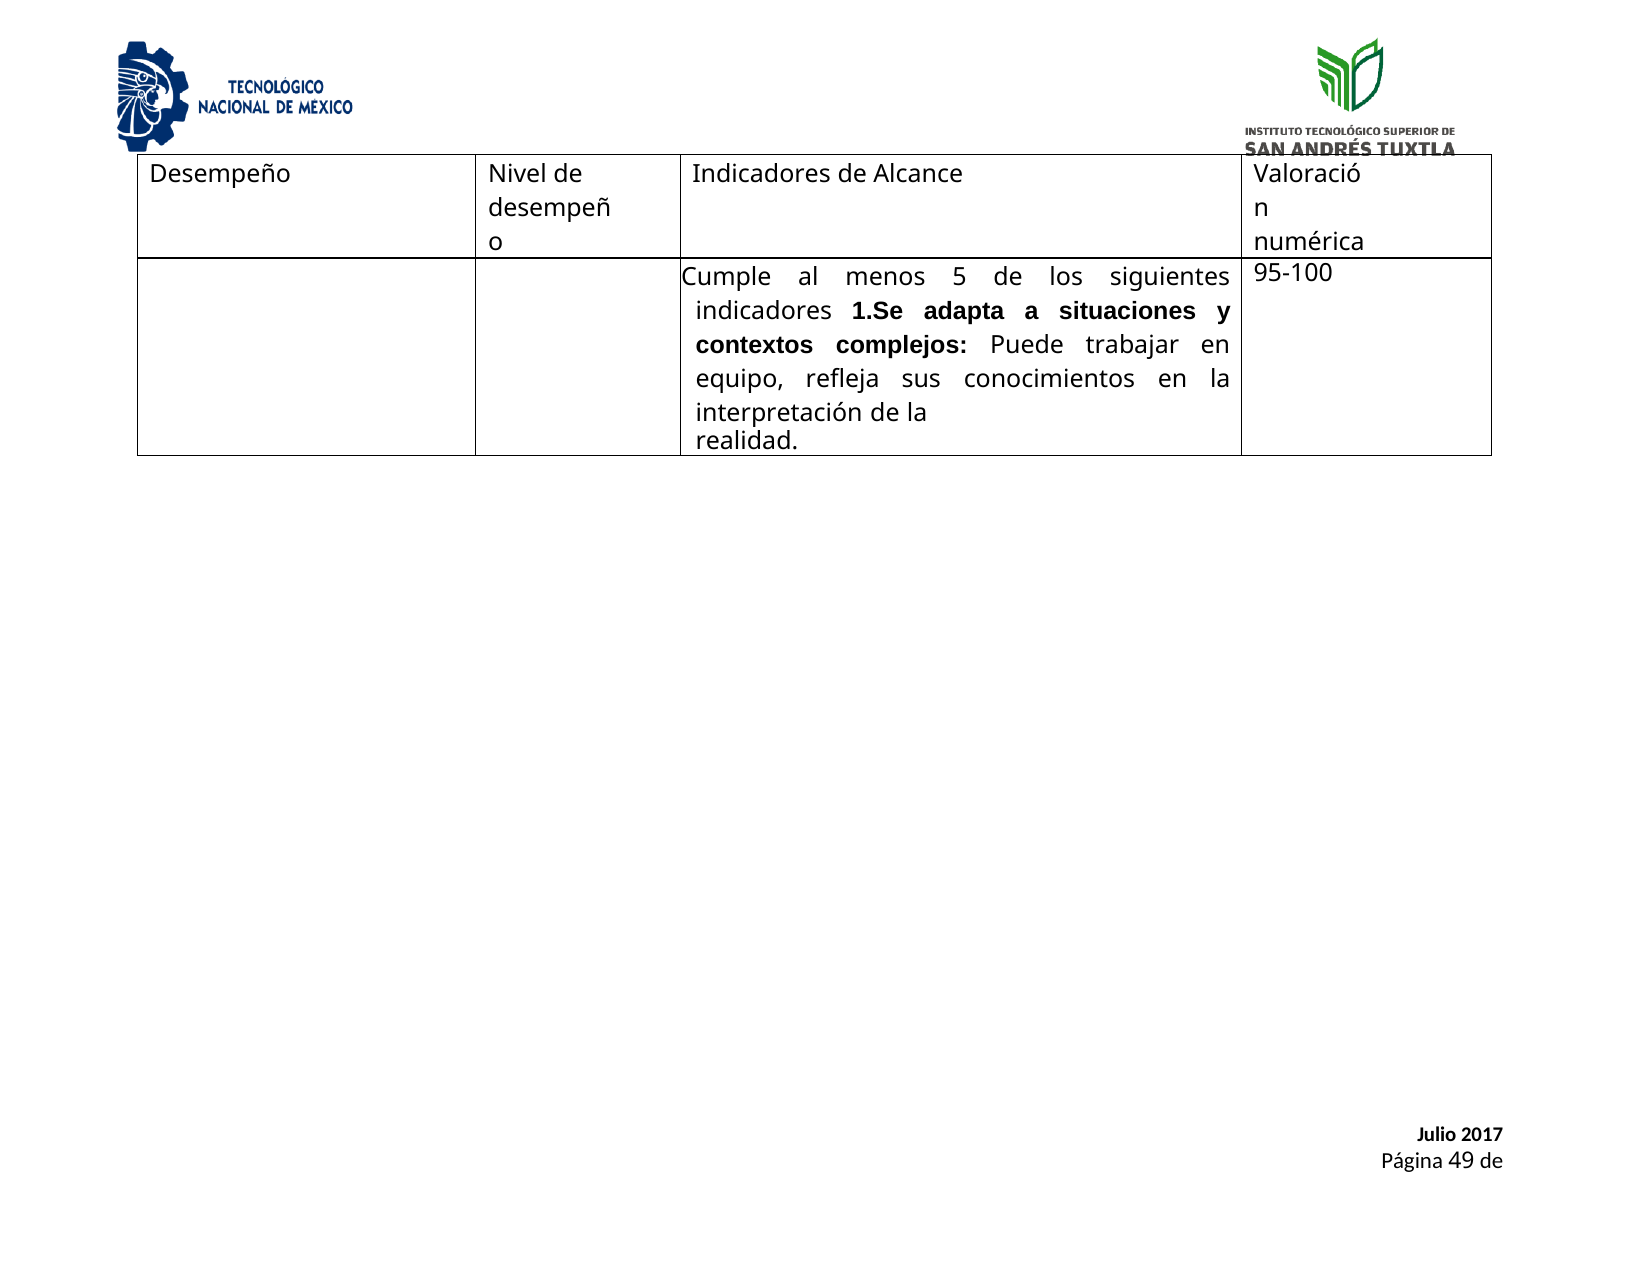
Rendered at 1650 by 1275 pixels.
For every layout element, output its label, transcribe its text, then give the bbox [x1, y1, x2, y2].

table_cell Cumple al menos 5 de los siguientes indicadores 1.Se adapta a situaciones y contextos complejos: Puede trabajar en equipo, refleja sus conocimientos en la interpretación de la realidad. [681, 259, 1241, 455]
table_header Nivel de desempeño [476, 155, 680, 257]
picture [116, 41, 353, 152]
table_header Valoración numérica [1242, 155, 1491, 257]
table_header Desempeño [138, 155, 475, 257]
picture [1245, 37, 1455, 154]
table_cell [138, 259, 475, 455]
table_cell 95-100 [1242, 259, 1491, 455]
table_header Indicadores de Alcance [681, 155, 1241, 257]
table_cell [476, 259, 680, 455]
